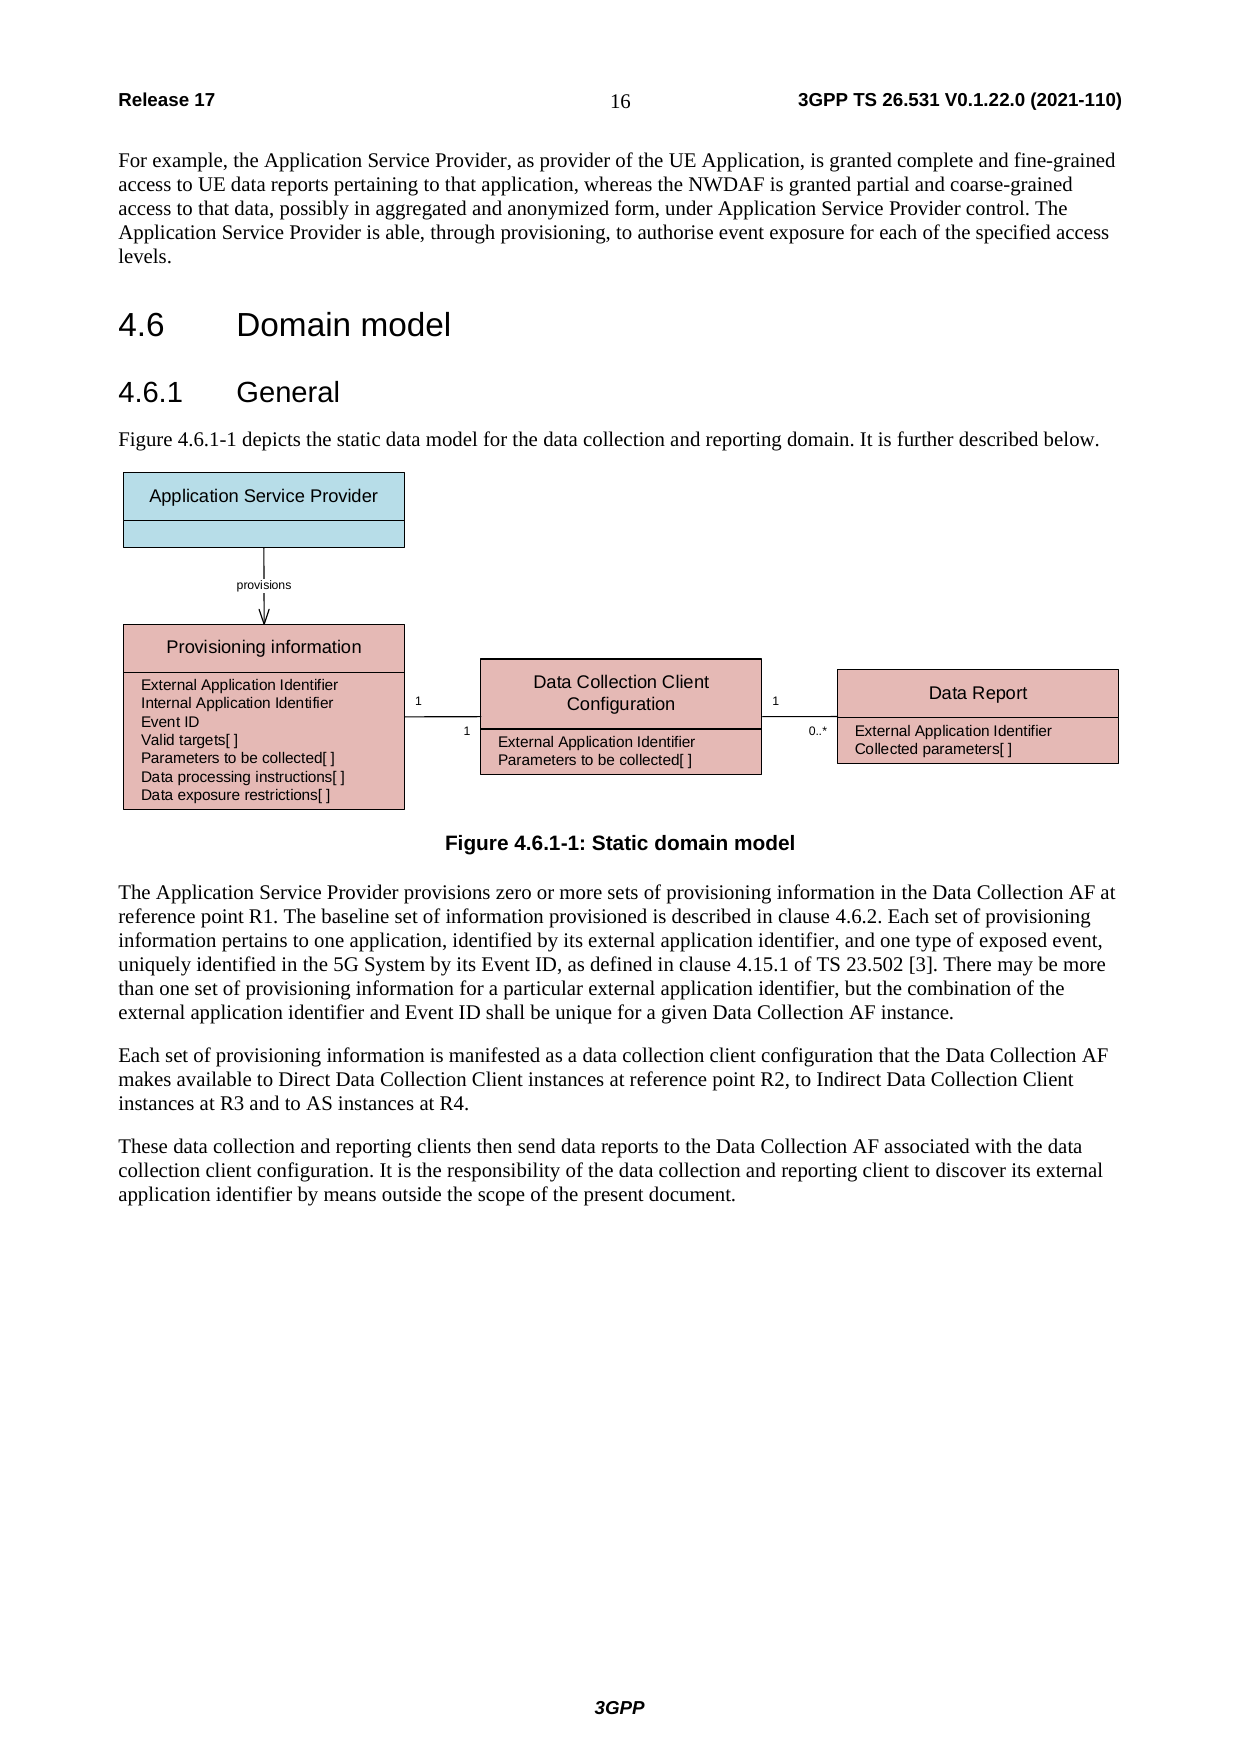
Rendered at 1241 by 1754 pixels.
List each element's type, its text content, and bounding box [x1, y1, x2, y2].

text Figure 4.6.1-1 depicts the static data model for the data collection and reporting domain. It is further described below. [118, 427, 1122, 451]
subtitle 4.6.1 General [118, 375, 1122, 408]
text Each set of provisioning information is manifested as a data collection client configuration that the Data Collection AF makes available to Direct Data Collection Client instances at reference point R2, to Indirect Data Collection Client instances at R3 and to AS instances at R4. [118, 1043, 1122, 1115]
text Figure 4.6.1-1: Static domain model [118, 831, 1122, 855]
text These data collection clients then send data reports to the Data Collection AF associated with the data collection client configuration. It is the responsibility of the data collection client to discover its external application identifier by means outside the scope of the present document. [118, 1134, 1122, 1206]
text The Application Service Provider provisions zero or more sets of provisioning information in the Data Collection AF at reference point R1. The baseline set of information provisioned is described in clause 4.6.2. Each set of provisioning information pertains to one application, identified by its external application identifier, and one type of exposed event, uniquely identified in the 5G System by its Event ID, as defined in clause 4.15.1 of TS 23.502 [3]. There may be more than one set of provisioning information for a particular external application identifier, but the combination of the external application identifier and Event ID shall be unique for a given Data Collection AF instance. [118, 880, 1122, 1024]
subtitle Domain model [118, 305, 1122, 344]
text For example, the Application Service Provider, as provider of the UE Application, is granted complete and fine-grained access to UE data reports pertaining to that application, whereas the NWDAF is granted partial and coarse-grained access to that data, possibly in aggregated and anonymized form, under Application Service Provider control. The Application Service Provider is able, through provisioning, to authorise event exposure for each of the specified access levels. [118, 147, 1122, 268]
